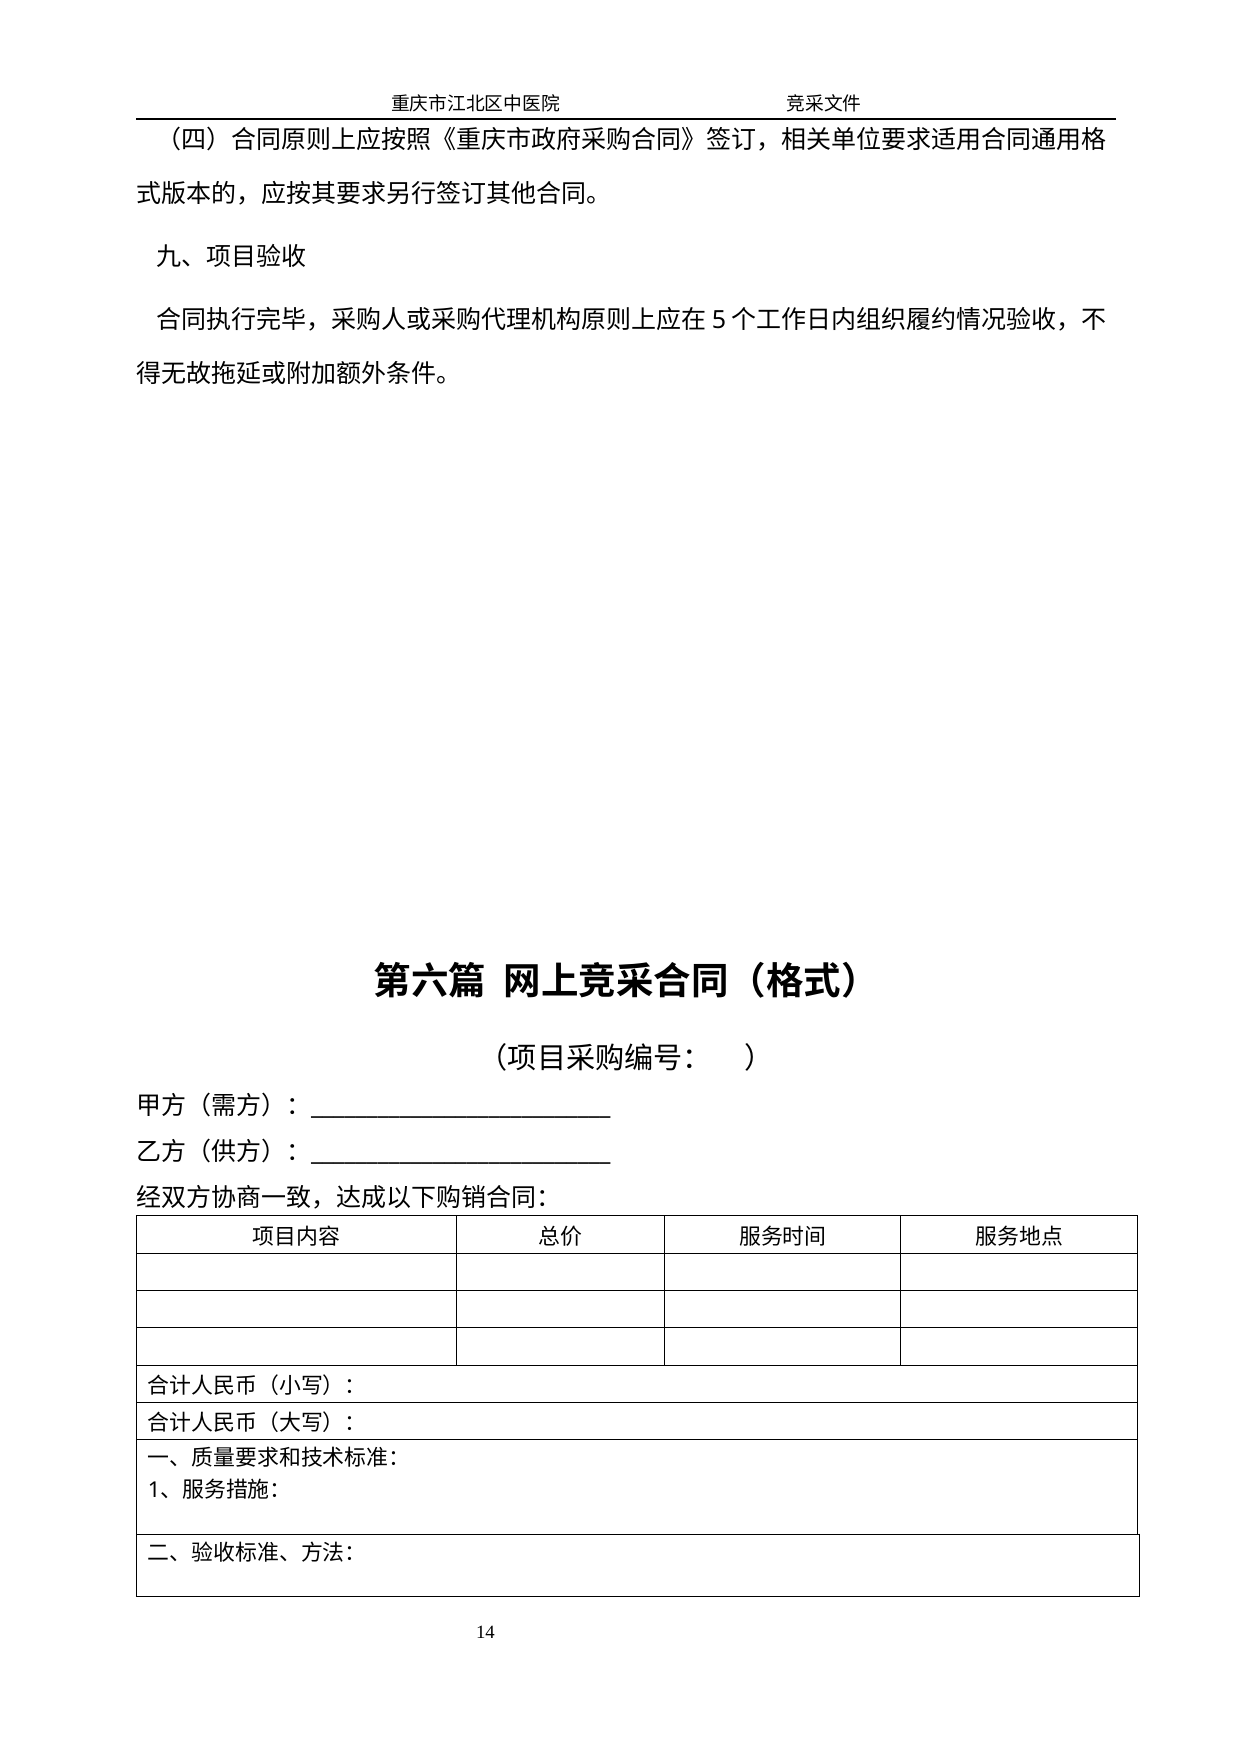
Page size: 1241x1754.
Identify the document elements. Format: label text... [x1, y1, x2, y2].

table_cell 合计人民币（大写）： [137, 1403, 1137, 1439]
text （项目采购编号： ） [136, 1032, 1116, 1078]
table_cell 二、验收标准、方法： [137, 1535, 1139, 1596]
subtitle 第六篇 网上竞采合同（格式） [136, 951, 1116, 1005]
table_header 项目内容 [137, 1216, 456, 1253]
table_cell [901, 1291, 1137, 1327]
text 九、项目验收 [136, 237, 1116, 273]
table_cell [901, 1254, 1137, 1290]
table_cell [137, 1328, 456, 1364]
text 甲方（需方）：___________________________ [136, 1078, 1116, 1124]
table_cell [665, 1328, 900, 1364]
table_header 服务时间 [665, 1216, 900, 1253]
table_cell [137, 1254, 456, 1290]
table_cell [665, 1291, 900, 1327]
text 乙方（供方）：___________________________ [136, 1124, 1116, 1169]
table_header 总价 [457, 1216, 664, 1253]
table_cell [901, 1328, 1137, 1364]
text 合同执行完毕，采购人或采购代理机构原则上应在5个工作日内组织履约情况验收，不得无故拖延或附加额外条件。 [136, 299, 1116, 390]
text （四）合同原则上应按照《重庆市政府采购合同》签订，相关单位要求适用合同通用格式版本的，应按其要求另行签订其他合同。 [136, 120, 1116, 210]
table_cell [457, 1328, 664, 1364]
table_cell [457, 1291, 664, 1327]
table_cell [665, 1254, 900, 1290]
table_cell 一、质量要求和技术标准： 1、服务措施： [137, 1440, 1137, 1533]
text 经双方协商一致，达成以下购销合同： [136, 1169, 1116, 1215]
table_header 服务地点 [901, 1216, 1137, 1253]
table_cell [457, 1254, 664, 1290]
table_cell 合计人民币（小写）： [137, 1366, 1137, 1402]
table_cell [137, 1291, 456, 1327]
